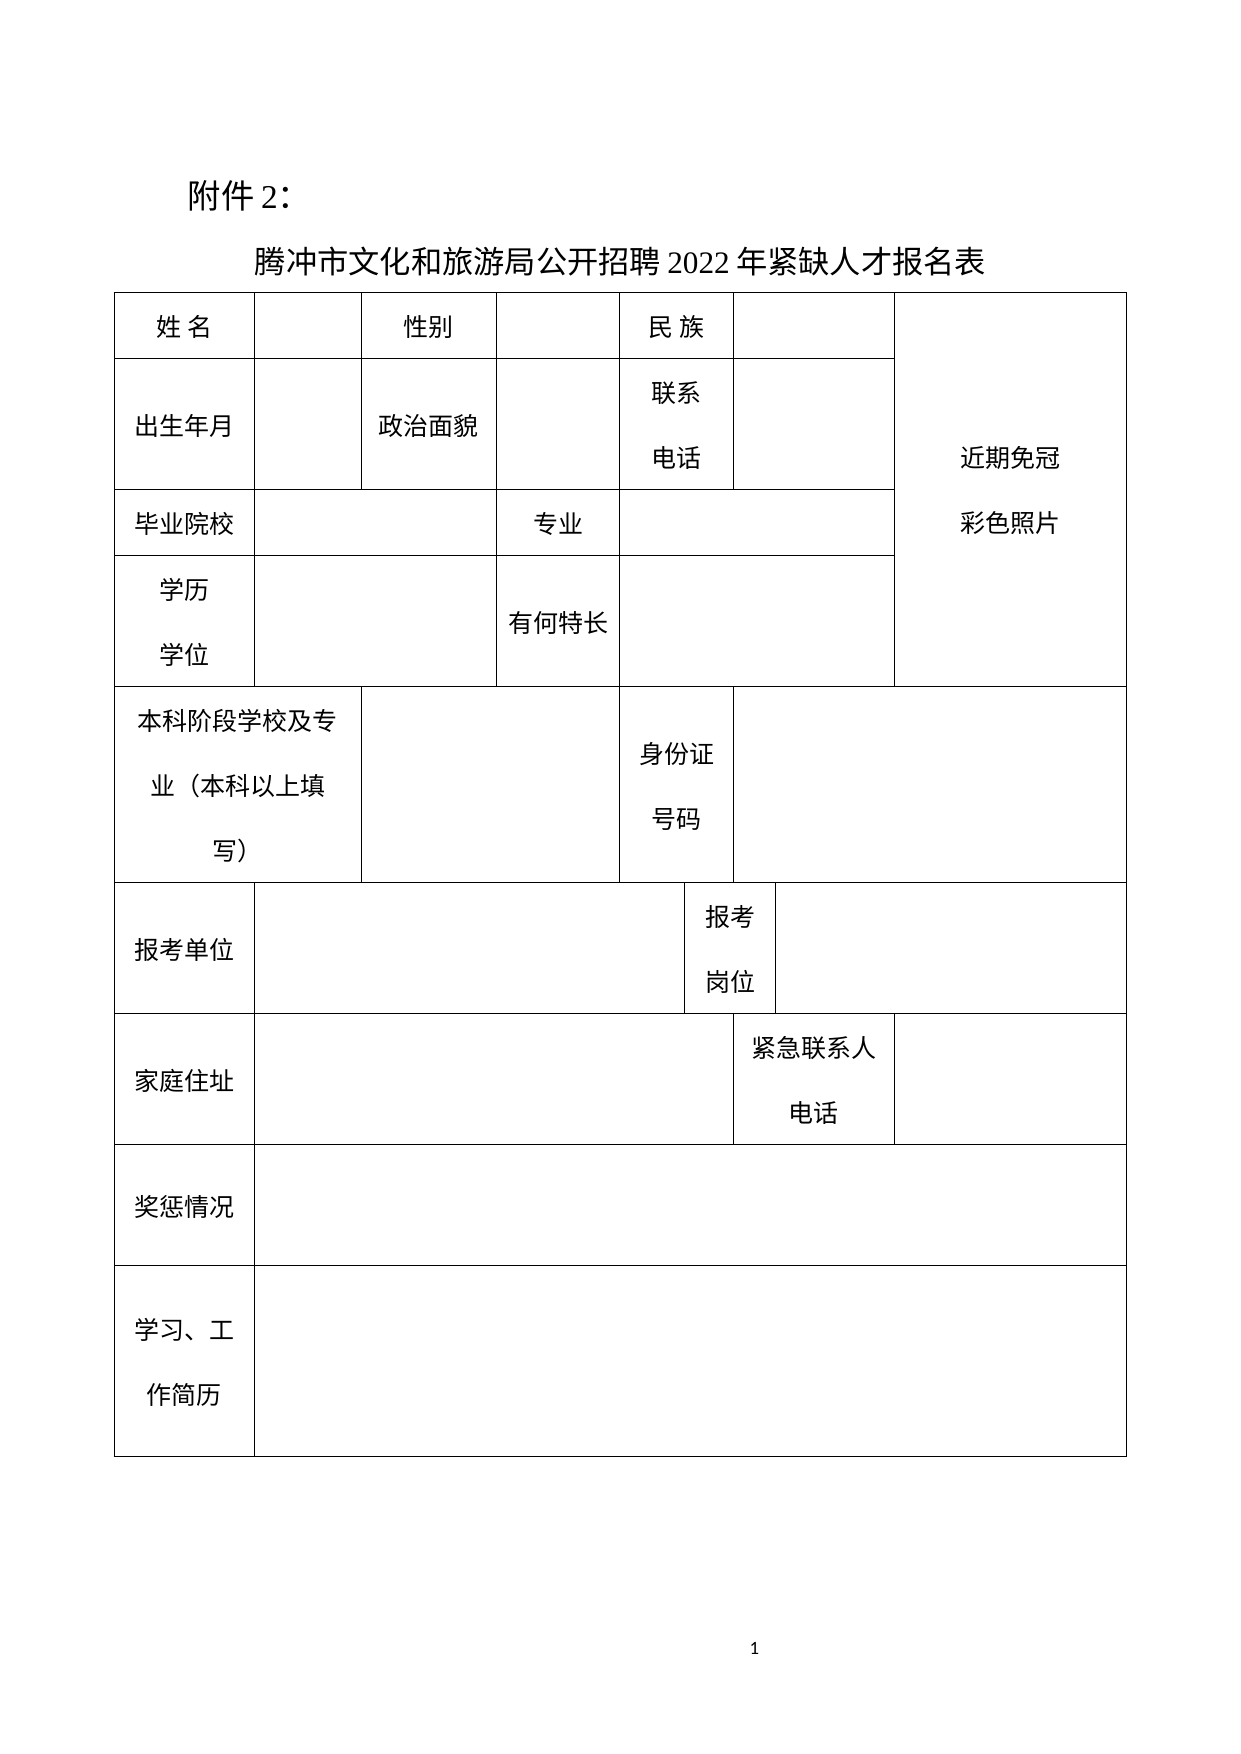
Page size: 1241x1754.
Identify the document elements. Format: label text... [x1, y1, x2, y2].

table_cell 紧急联系人电话 [734, 1014, 894, 1144]
table_cell 政治面貌 [362, 359, 496, 489]
text 附件2： [187, 162, 1053, 227]
table_cell [734, 687, 1126, 882]
table_cell [895, 1014, 1126, 1144]
table_cell 报考岗位 [685, 883, 775, 1013]
table_cell 学历 学位 [115, 556, 254, 686]
table_cell [734, 359, 894, 489]
table_cell 家庭住址 [115, 1014, 254, 1144]
table_cell [255, 883, 684, 1013]
table_cell [255, 490, 496, 555]
table_cell [255, 1266, 1126, 1456]
table_cell 毕业院校 [115, 490, 254, 555]
table_cell 奖惩情况 [115, 1145, 254, 1265]
table_cell [620, 490, 894, 555]
table_header [734, 293, 894, 358]
table_header [497, 293, 619, 358]
table_cell 本科阶段学校及专业（本科以上填写） [115, 687, 361, 882]
table_header 性别 [362, 293, 496, 358]
table_cell [255, 1014, 733, 1144]
table_cell 出生年月 [115, 359, 254, 489]
table_cell 联系 电话 [620, 359, 733, 489]
table_cell [255, 359, 361, 489]
table_cell [497, 359, 619, 489]
table_header 近期免冠 彩色照片 [895, 293, 1126, 686]
table_cell 报考单位 [115, 883, 254, 1013]
table_cell 身份证号码 [620, 687, 733, 882]
table_cell [255, 1145, 1126, 1265]
table_cell 专业 [497, 490, 619, 555]
table_cell [776, 883, 1126, 1013]
table_header 民 族 [620, 293, 733, 358]
table_header 姓 名 [115, 293, 254, 358]
table_header [255, 293, 361, 358]
table_cell 学习、工作简历 [115, 1266, 254, 1456]
text 腾冲市文化和旅游局公开招聘2022年紧缺人才报名表 [187, 227, 1053, 292]
table_cell [620, 556, 894, 686]
table_cell [255, 556, 496, 686]
table_cell 有何特长 [497, 556, 619, 686]
table_cell [362, 687, 619, 882]
